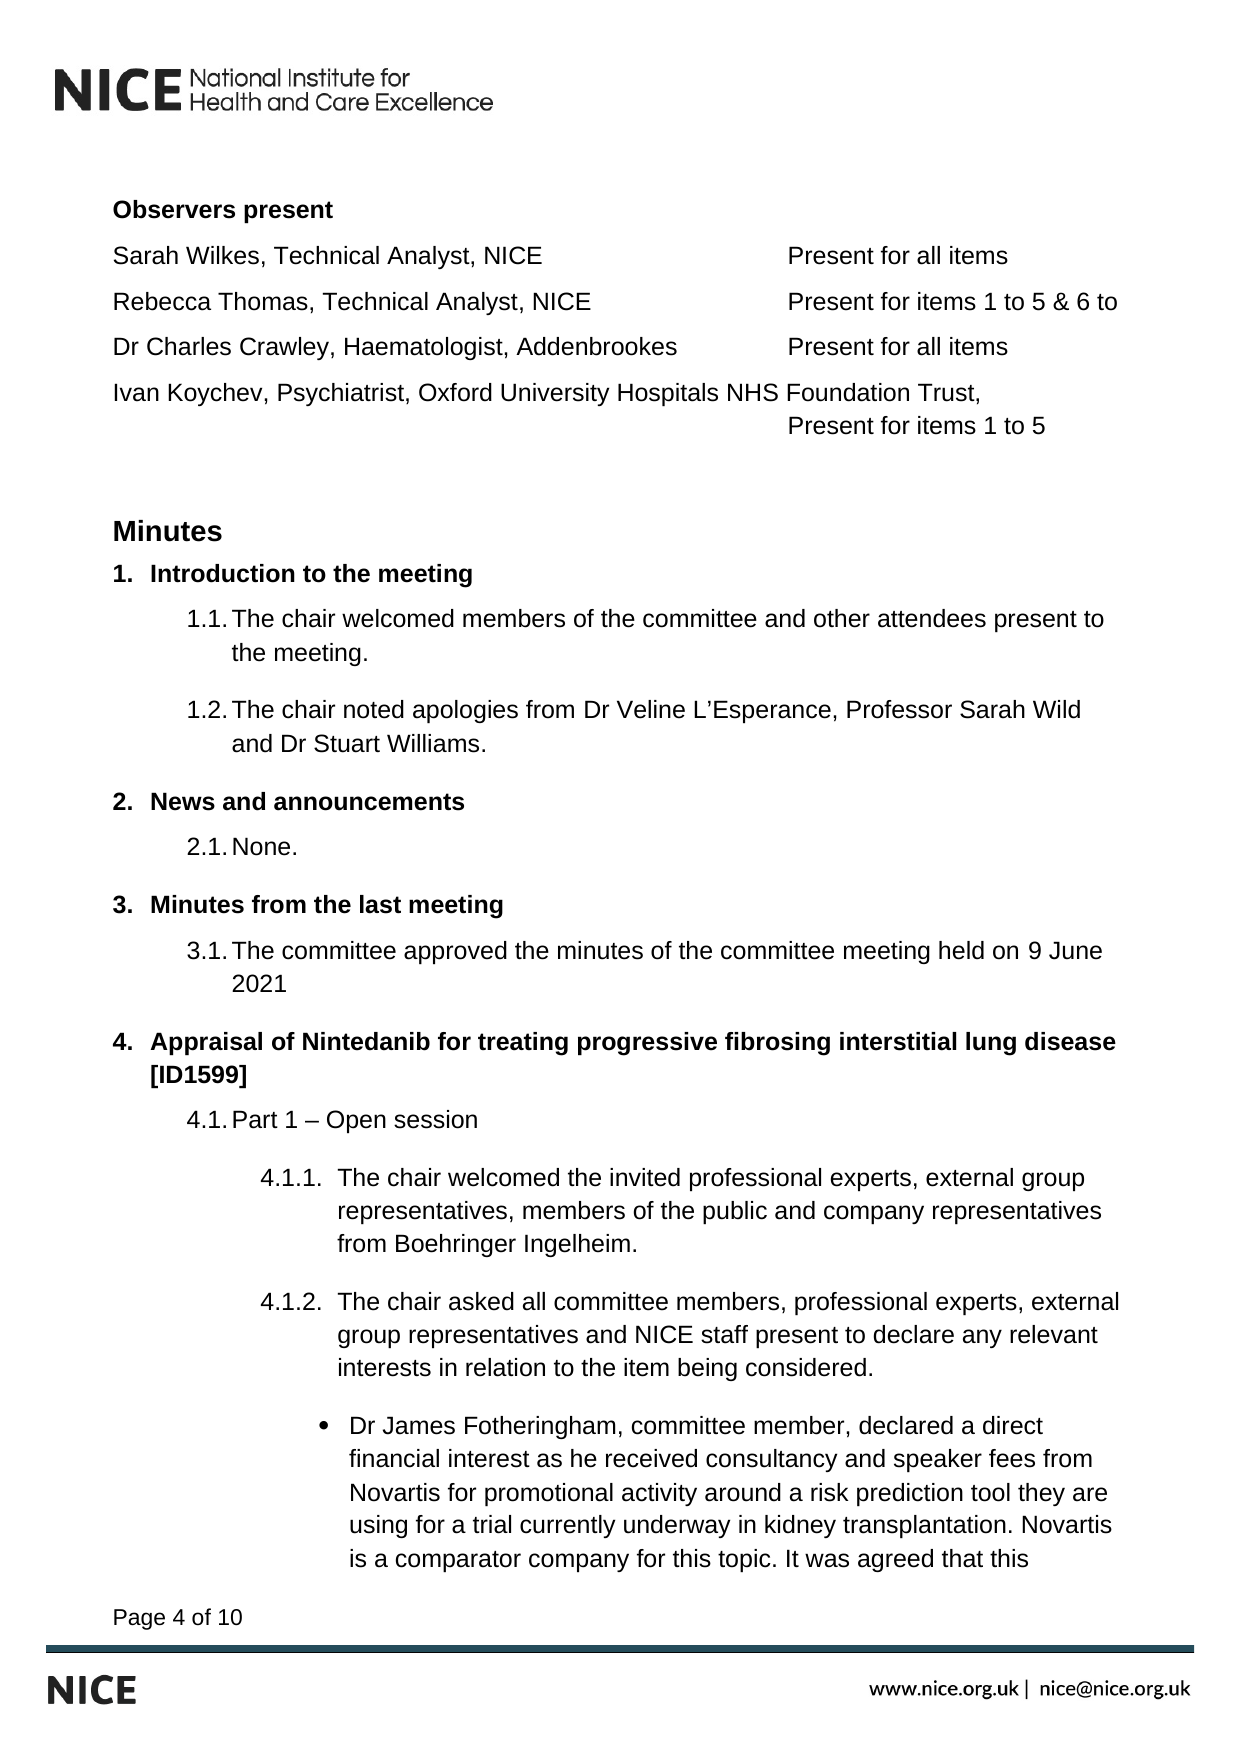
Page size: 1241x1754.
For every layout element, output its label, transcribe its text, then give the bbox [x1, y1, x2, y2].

subtitle Introduction to the meeting [112, 559, 1128, 588]
text The chair welcomed the invited professional experts, external group representatives, members of the public and company representatives from [260, 1163, 1128, 1258]
text The chair welcomed members of the committee and other attendees present to the meeting. [186, 604, 1128, 666]
text . [186, 832, 1128, 861]
text Part 1 – Open session [186, 1105, 1128, 1134]
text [319, 1411, 1128, 1572]
text Dr Charles Crawley, Haematologist, Addenbrookes Present for all items [112, 332, 1128, 361]
subtitle News and announcements [112, 787, 1128, 815]
subtitle Minutes from the last meeting [112, 890, 1128, 919]
text Sarah Wilkes, Technical Analyst, NICE Present for all items [112, 241, 1128, 270]
text Rebecca Thomas, Technical Analyst, NICE Present for items 1 to 5 & 6 to [112, 287, 1128, 315]
subtitle Observers present [112, 196, 1128, 224]
text The chair noted apologies from . [186, 696, 1128, 757]
subtitle Minutes [112, 514, 1128, 548]
picture [32, 47, 511, 128]
text The chair asked all committee members, professional experts, external group representatives and NICE staff present to declare any relevant interests in relation to the item being considered. [260, 1287, 1128, 1382]
picture [46, 1645, 1195, 1729]
subtitle of Nintedanib for treating progressive fibrosing interstitial lung disease [112, 1027, 1128, 1088]
text The committee approved the minutes of the committee meeting held on [186, 936, 1128, 997]
text Ivan Koychev, Psychiatrist, Oxford University Hospitals NHS Foundation Trust, Present for items 1 to 5 [112, 378, 1128, 439]
